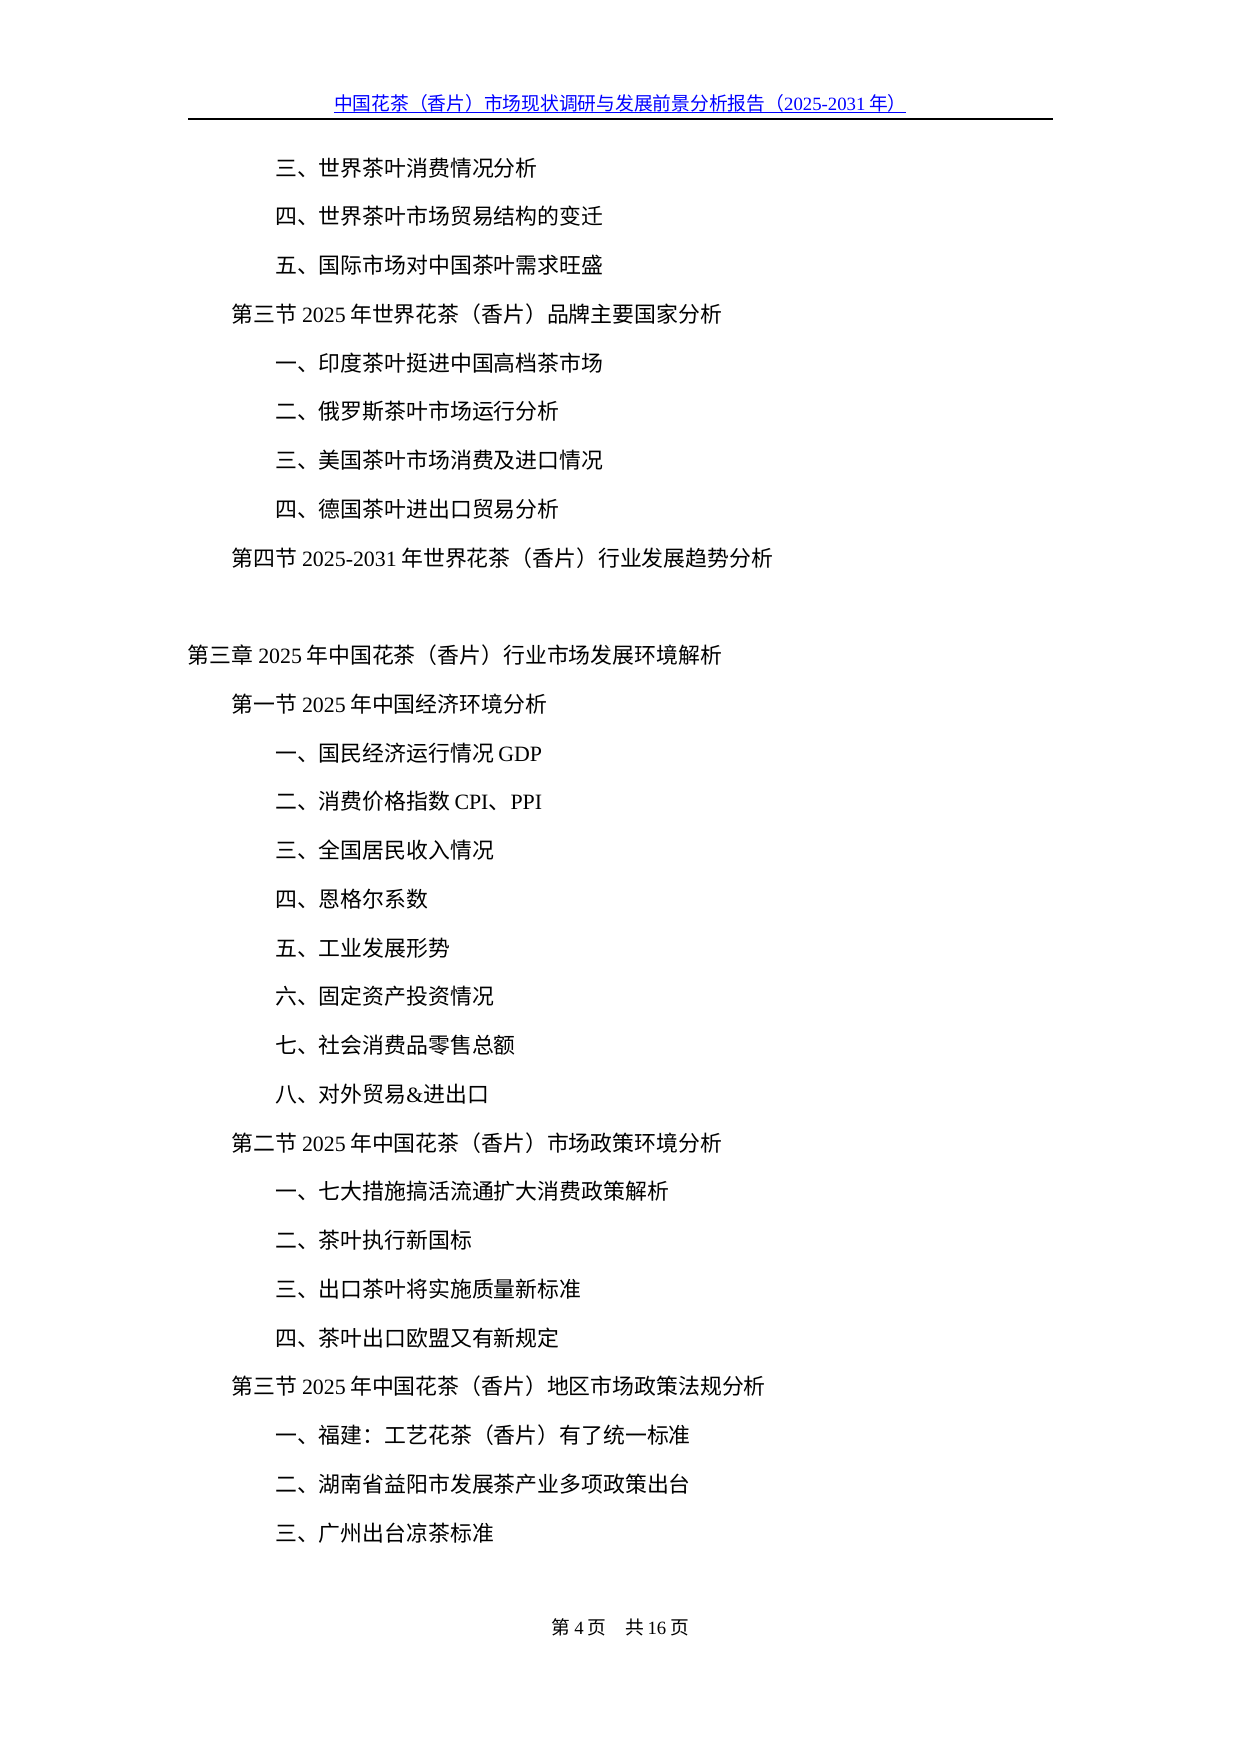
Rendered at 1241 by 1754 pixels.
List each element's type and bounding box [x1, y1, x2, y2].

text [187, 150, 1053, 1548]
